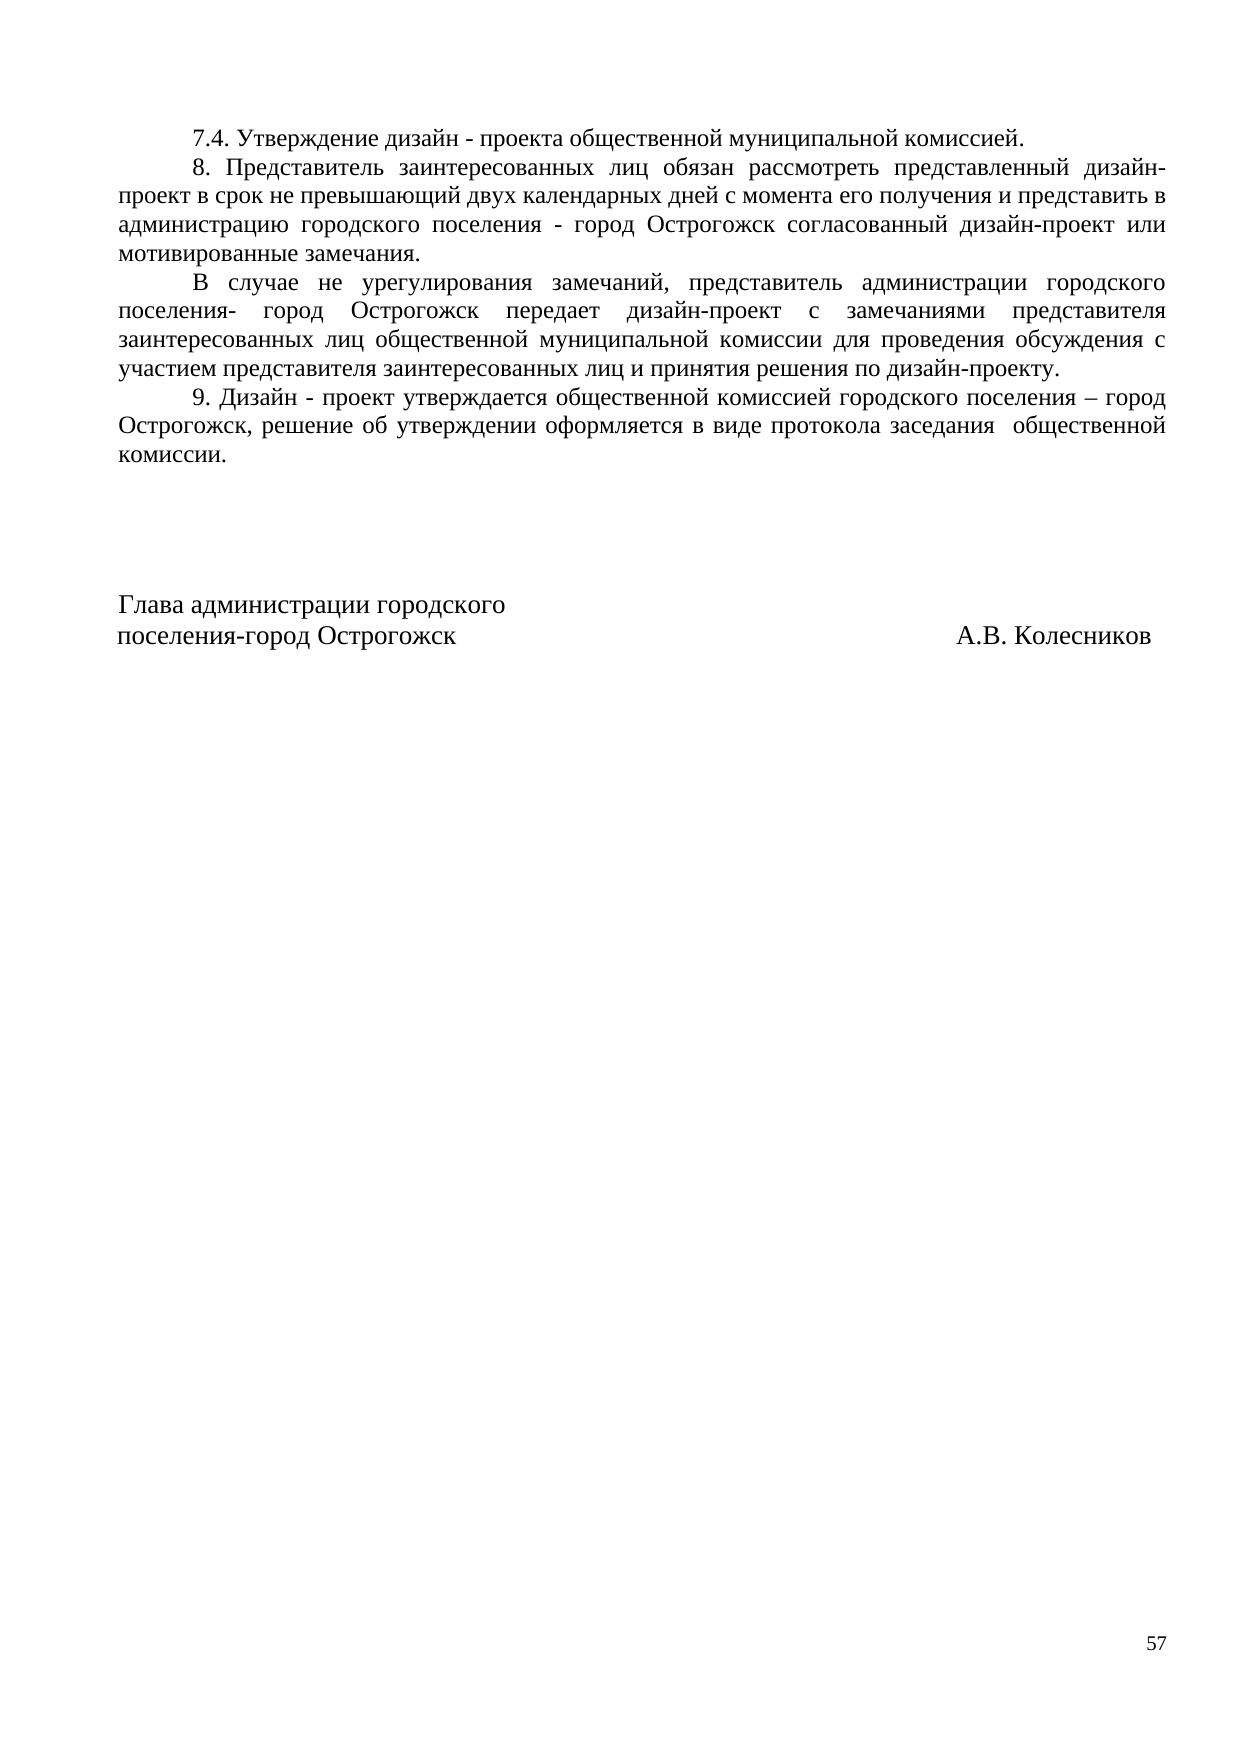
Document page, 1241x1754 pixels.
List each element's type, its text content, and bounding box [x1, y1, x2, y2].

text В случае не урегулирования замечаний, представитель администрации городского поселения- город Острогожск передает дизайн-проект с замечаниями представителя заинтересованных лиц общественной муниципальной комиссии для проведения обсуждения с участием представителя заинтересованных лиц и принятия решения по дизайн-проекту. [118, 267, 1167, 382]
text поселения-город Острогожск А.В. Колесников [110, 619, 1167, 650]
text 8. Представитель заинтересованных лиц обязан рассмотреть представленный дизайн-проект в срок не превышающий двух календарных дней с момента его получения и представить в администрацию городского поселения - город Острогожск согласованный дизайн-проект или мотивированные замечания. [118, 152, 1167, 267]
text 9. Дизайн - проект утверждается общественной комиссией городского поселения – город Острогожск, решение об утверждении оформляется в виде протокола заседания общественной комиссии. [118, 382, 1167, 468]
text Глава администрации городского [118, 588, 1167, 619]
text 7.4. Утверждение дизайн - проекта общественной муниципальной комиссией. [118, 123, 1167, 152]
